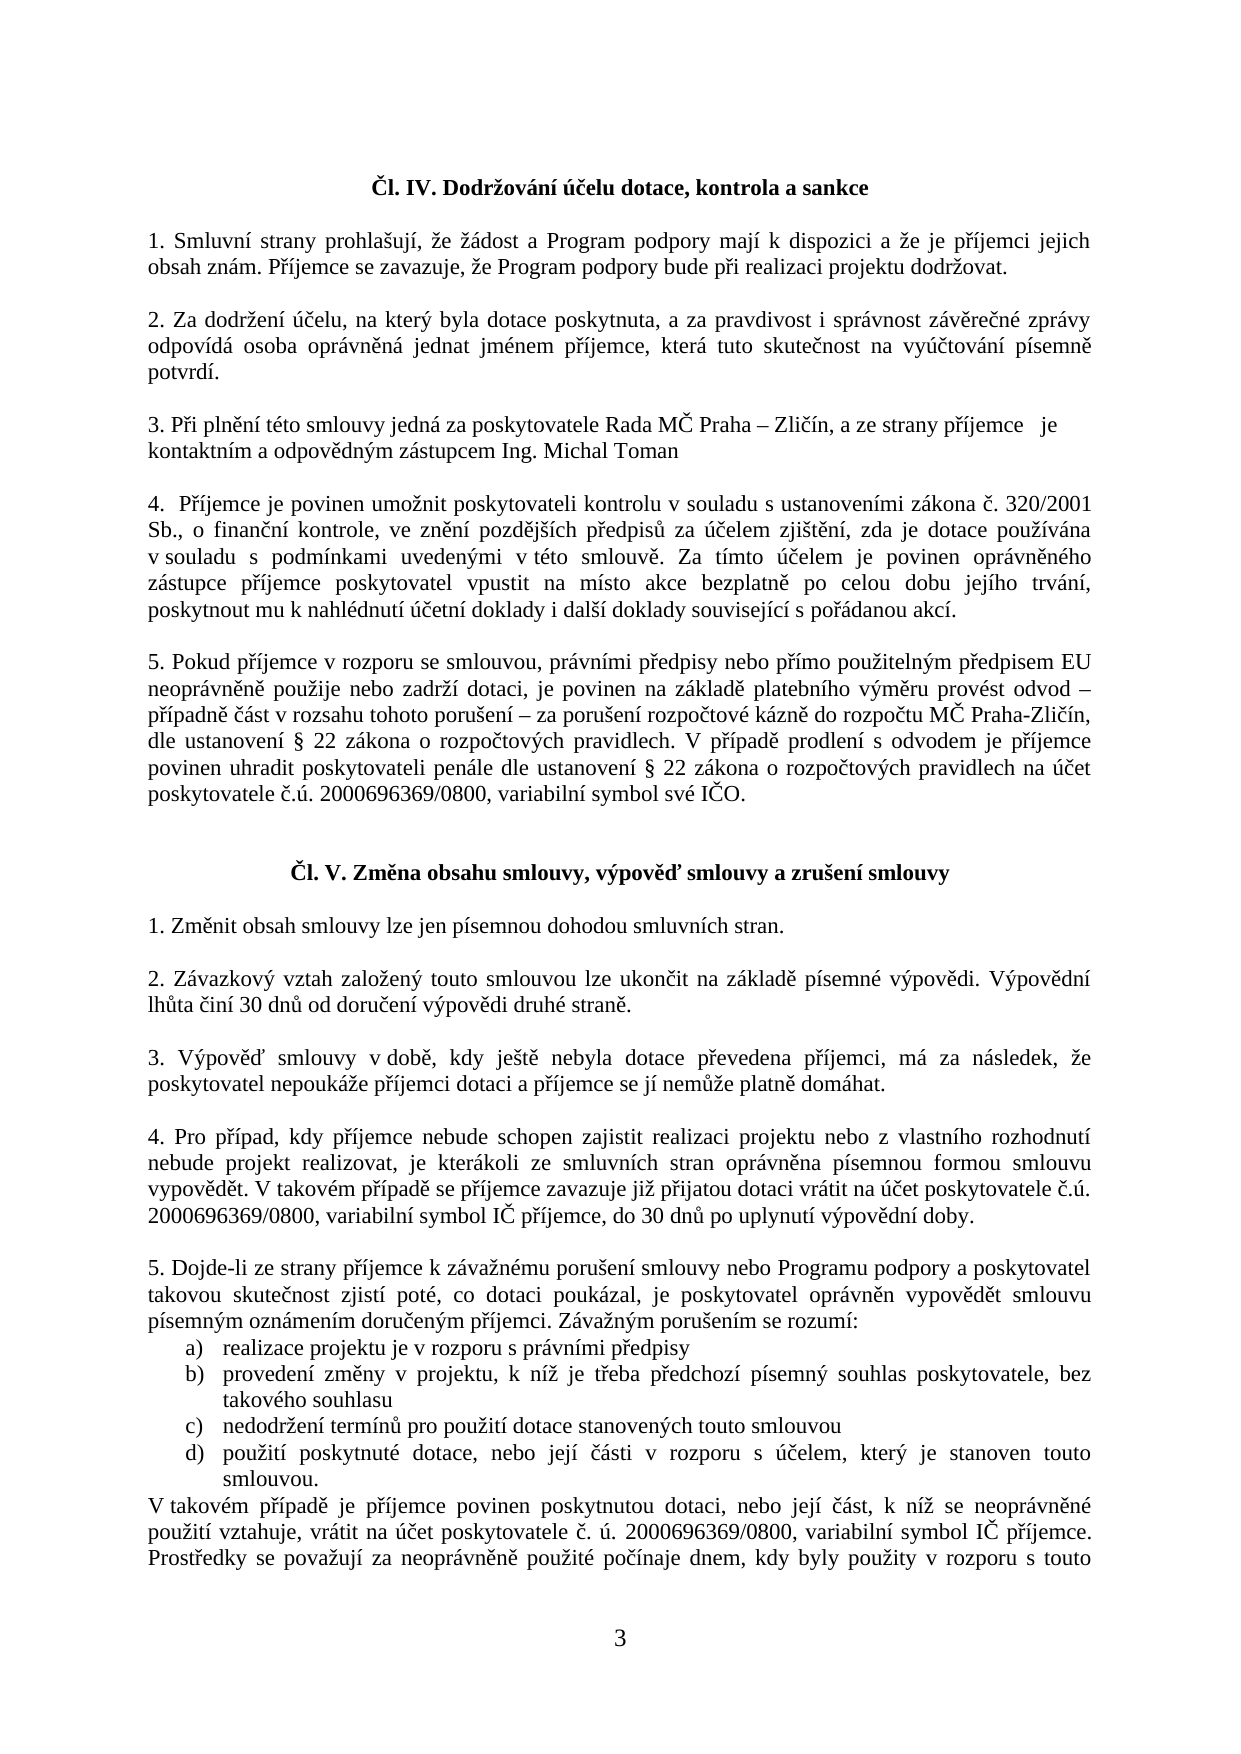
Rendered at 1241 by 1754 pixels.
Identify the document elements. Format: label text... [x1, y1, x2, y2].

text 5. Dojde-li ze strany příjemce k závažnému porušení smlouvy nebo Programu podpory a poskytovatel takovou skutečnost zjistí poté, co dotaci poukázal, je poskytovatel oprávněn vypovědět smlouvu písemným oznámením doručeným příjemci. Závažným porušením se rozumí: [148, 1254, 1093, 1333]
text 3. Při plnění této smlouvy jedná za poskytovatele Rada MČ Praha – Zličín, a ze strany příjemce je kontaktním a odpovědným zástupcem Ing. Michal Toman [148, 411, 1093, 464]
text 1. Smluvní strany prohlašují, že žádost a Program podpory mají k dispozici a že je příjemci jejich obsah znám. Příjemce se zavazuje, že Program podpory bude při realizaci projektu dodržovat. [148, 227, 1093, 279]
text Čl. V. Změna obsahu smlouvy, výpověď smlouvy a zrušení smlouvy [148, 859, 1093, 886]
text 3. Výpověď smlouvy v době, kdy ještě nebyla dotace převedena příjemci, má za následek, že poskytovatel nepoukáže příjemci dotaci a příjemce se jí nemůže platně domáhat. [148, 1044, 1093, 1096]
list použití poskytnuté dotace, nebo její části v rozporu s účelem, který je stanoven touto smlouvou. [185, 1439, 1093, 1492]
text 4. Pro případ, kdy příjemce nebude schopen zajistit realizaci projektu nebo z vlastního rozhodnutí nebude projekt realizovat, je kterákoli ze smluvních stran oprávněna písemnou formou smlouvu vypovědět. V takovém případě se příjemce zavazuje již přijatou dotaci vrátit na účet poskytovatele č.ú. 2000696369/0800, variabilní symbol IČ příjemce, do 30 dnů po uplynutí výpovědní doby. [148, 1123, 1093, 1228]
list provedení změny v projektu, k níž je třeba předchozí písemný souhlas poskytovatele, bez takového souhlasu [185, 1360, 1093, 1413]
list nedodržení termínů pro použití dotace stanovených touto smlouvou [185, 1413, 1093, 1439]
text Čl. IV. Dodržování účelu dotace, kontrola a sankce [148, 174, 1093, 200]
text 4. Příjemce je povinen umožnit poskytovateli kontrolu v souladu s ustanoveními zákona č. 320/2001 Sb., o finanční kontrole, ve znění pozdějších předpisů za účelem zjištění, zda je dotace používána v souladu s podmínkami uvedenými v této smlouvě. Za tímto účelem je povinen oprávněného zástupce příjemce poskytovatel vpustit na místo akce bezplatně po celou dobu jejího trvání, poskytnout mu k nahlédnutí účetní doklady i další doklady související s pořádanou akcí. [148, 490, 1093, 622]
text 2. Za dodržení účelu, na který byla dotace poskytnuta, a za pravdivost i správnost závěrečné zprávy odpovídá osoba oprávněná jednat jménem příjemce, která tuto skutečnost na vyúčtování písemně potvrdí. [148, 306, 1093, 385]
list realizace projektu je v rozporu s právními předpisy [185, 1333, 1093, 1360]
text 1. Změnit obsah smlouvy lze jen písemnou dohodou smluvních stran. [148, 912, 1093, 938]
text 2. Závazkový vztah založený touto smlouvou lze ukončit na základě písemné výpovědi. Výpovědní lhůta činí 30 dnů od doručení výpovědi druhé straně. [148, 964, 1093, 1017]
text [148, 1492, 1093, 1571]
text 5. Pokud příjemce v rozporu se smlouvou, právními předpisy nebo přímo použitelným předpisem EU neoprávněně použije nebo zadrží dotaci, je povinen na základě platebního výměru provést odvod – případně část v rozsahu tohoto porušení – za porušení rozpočtové kázně do rozpočtu MČ Praha-Zličín, dle ustanovení § 22 zákona o rozpočtových pravidlech. V případě prodlení s odvodem je příjemce povinen uhradit poskytovateli penále dle ustanovení § 22 zákona o rozpočtových pravidlech na účet poskytovatele č.ú. 2000696369/0800, variabilní symbol své IČO. [148, 648, 1093, 806]
